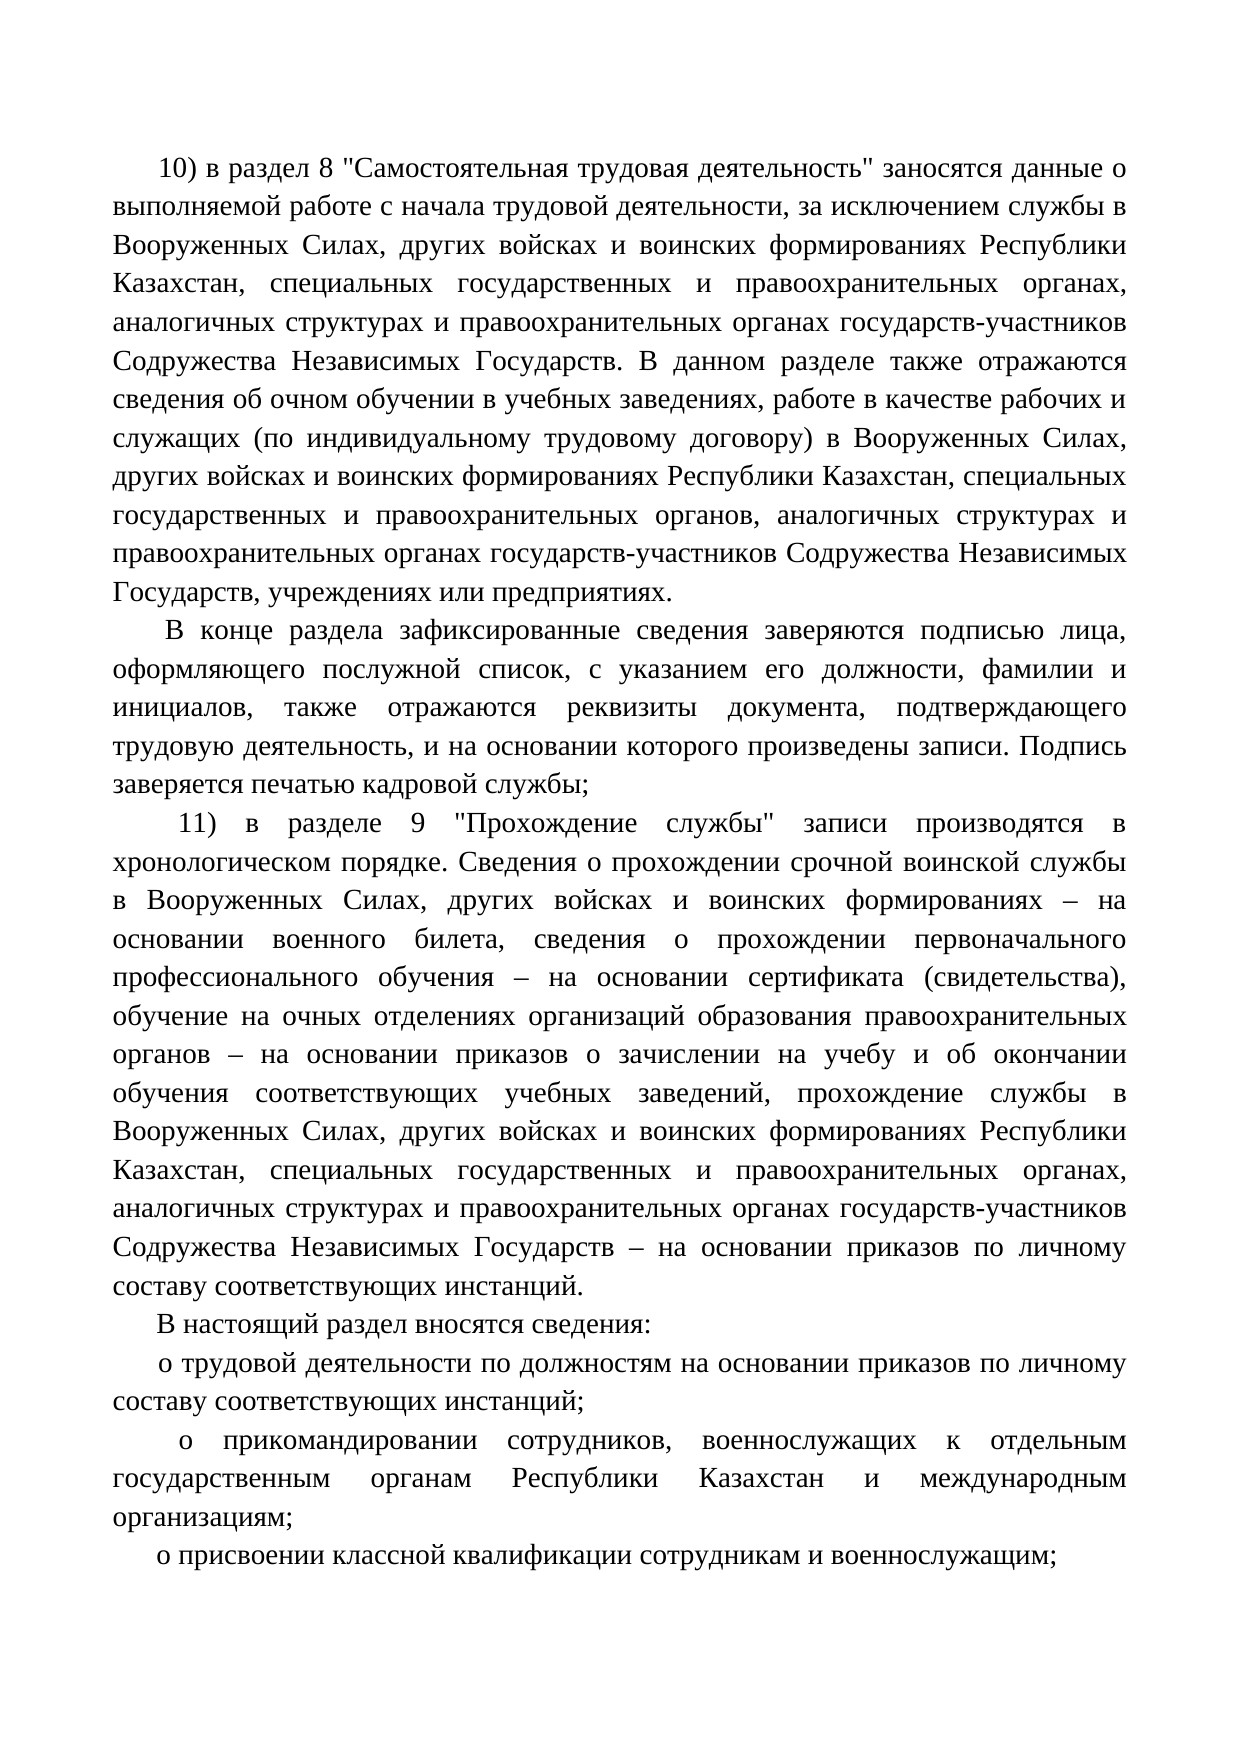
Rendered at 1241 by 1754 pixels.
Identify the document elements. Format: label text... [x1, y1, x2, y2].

text В настоящий раздел вносятся сведения: [112, 1306, 1128, 1340]
text 10) в раздел 8 "Самостоятельная трудовая деятельность" заносятся данные о выполняемой работе с начала трудовой деятельности, за исключением службы в Вооруженных Силах, других войсках и воинских формированиях Республики Казахстан, специальных государственных и правоохранительных органах, аналогичных структурах и правоохранительных органах государств-участников Содружества Независимых Государств. В данном разделе также отражаются сведения об очном обучении в учебных заведениях, работе в качестве рабочих и служащих (по индивидуальному трудовому договору) в Вооруженных Силах, других войсках и воинских формированиях Республики Казахстан, специальных государственных и правоохранительных органов, аналогичных структурах и правоохранительных органах государств-участников Содружества Независимых Государств, учреждениях или предприятиях. [112, 150, 1128, 607]
text 11) в разделе 9 "Прохождение службы" записи производятся в хронологическом порядке. Сведения о прохождении срочной воинской службы в Вооруженных Силах, других войсках и воинских формированиях – на основании военного билета, сведения о прохождении первоначального профессионального обучения – на основании сертификата (свидетельства), обучение на очных отделениях организаций образования правоохранительных органов – на основании приказов о зачислении на учебу и об окончании обучения соответствующих учебных заведений, прохождение службы в Вооруженных Силах, других войсках и воинских формированиях Республики Казахстан, специальных государственных и правоохранительных органах, аналогичных структурах и правоохранительных органах государств-участников Содружества Независимых Государств – на основании приказов по личному составу соответствующих инстанций. [112, 805, 1128, 1301]
text о трудовой деятельности по должностям на основании приказов по личному составу соответствующих инстанций; [112, 1345, 1128, 1417]
text о прикомандировании сотрудников, военнослужащих к отдельным государственным органам Республики Казахстан и международным организациям; [112, 1422, 1128, 1532]
text о присвоении классной квалификации сотрудникам и военнослужащим; [112, 1537, 1128, 1571]
text В конце раздела зафиксированные сведения заверяются подписью лица, оформляющего послужной список, с указанием его должности, фамилии и инициалов, также отражаются реквизиты документа, подтверждающего трудовую деятельность, и на основании которого произведены записи. Подпись заверяется печатью кадровой службы; [112, 612, 1128, 800]
